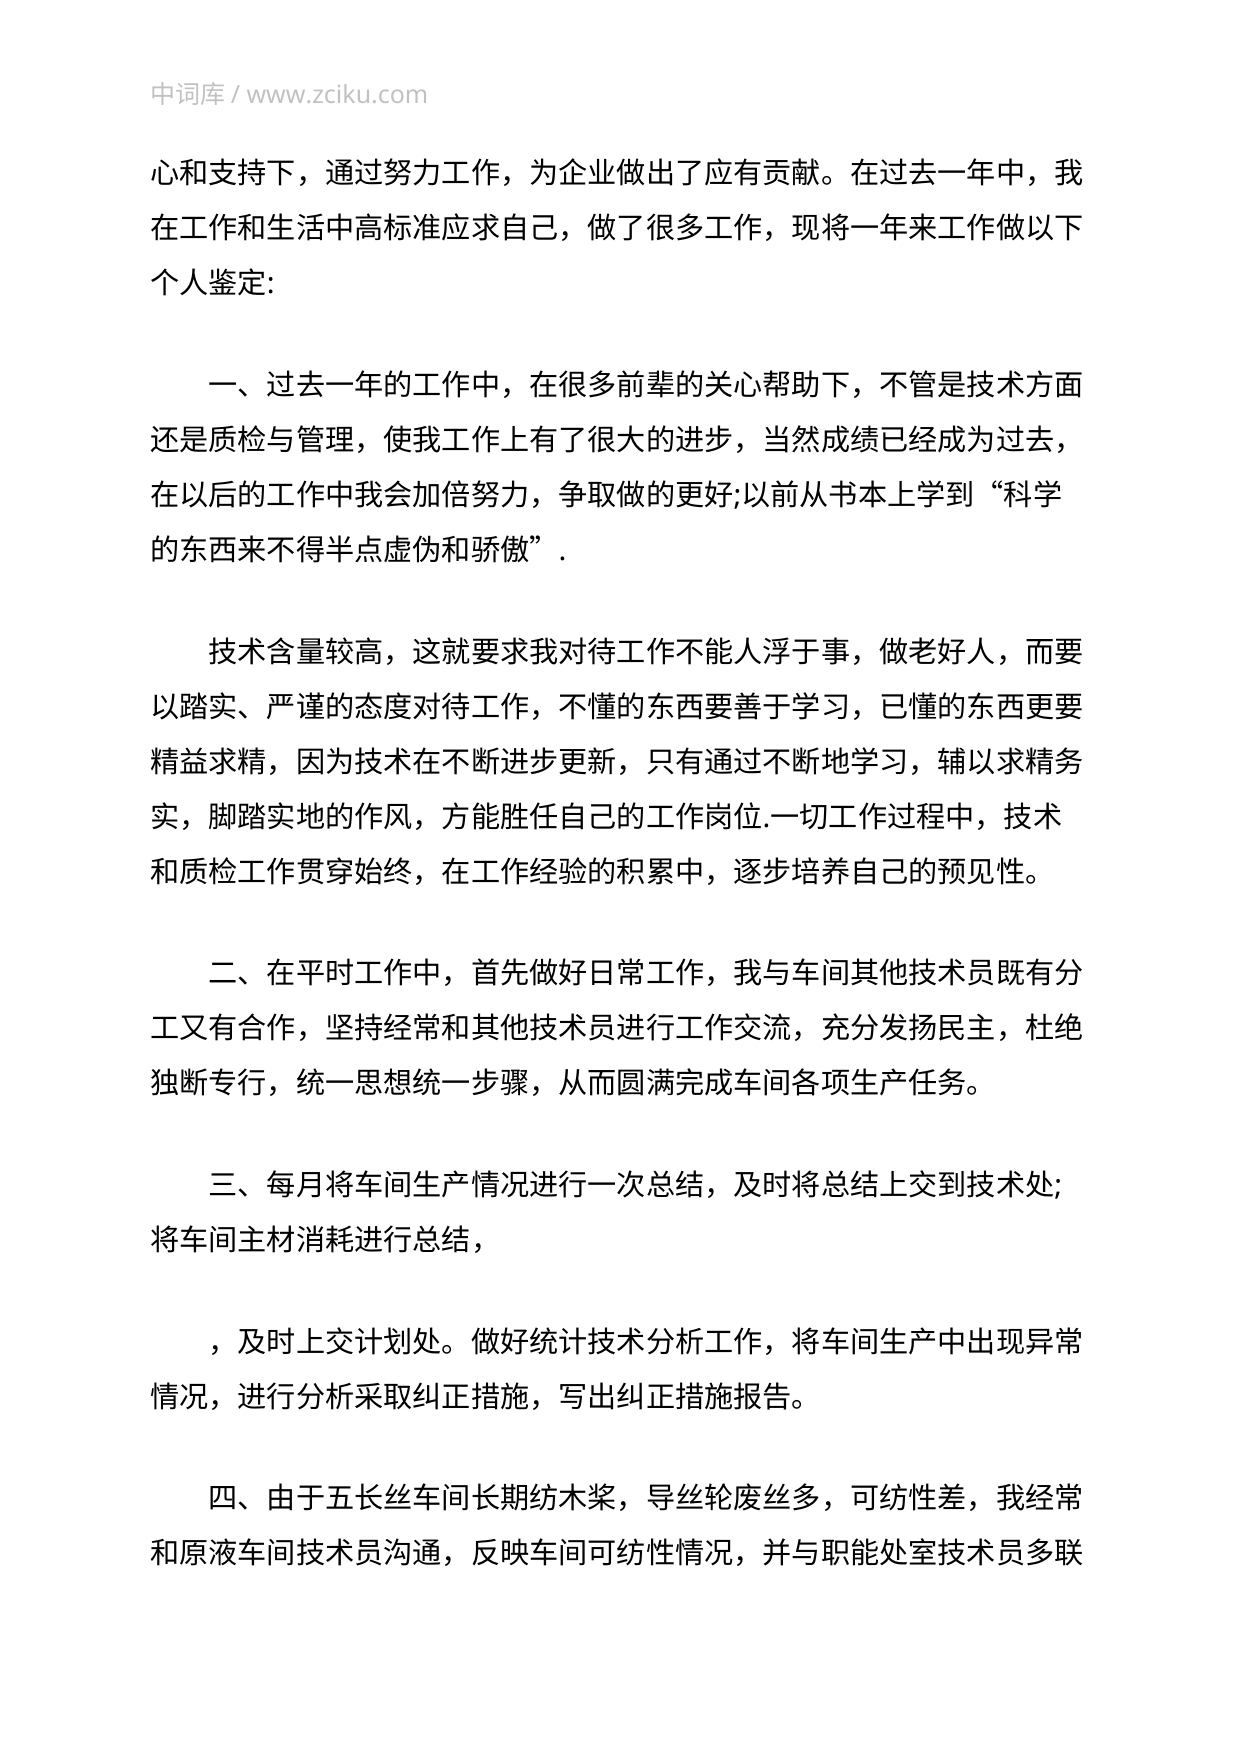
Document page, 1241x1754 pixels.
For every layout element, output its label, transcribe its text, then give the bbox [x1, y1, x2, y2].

text 技术含量较高，这就要求我对待工作不能人浮于事，做老好人，而要以踏实、严谨的态度对待工作，不懂的东西要善于学习，已懂的东西更要精益求精，因为技术在不断进步更新，只有通过不断地学习，辅以求精务实，脚踏实地的作风，方能胜任自己的工作岗位.一切工作过程中，技术和质检工作贯穿始终，在工作经验的积累中，逐步培养自己的预见性。 [150, 628, 1090, 891]
text 二、在平时工作中，首先做好日常工作，我与车间其他技术员既有分工又有合作，坚持经常和其他技术员进行工作交流，充分发扬民主，杜绝独断专行，统一思想统一步骤，从而圆满完成车间各项生产任务。 [150, 950, 1090, 1102]
text 一、过去一年的工作中，在很多前辈的关心帮助下，不管是技术方面还是质检与管理，使我工作上有了很大的进步，当然成绩已经成为过去，在以后的工作中我会加倍努力，争取做的更好;以前从书本上学到“科学的东西来不得半点虚伪和骄傲”. [150, 362, 1090, 569]
text 三、每月将车间生产情况进行一次总结，及时将总结上交到技术处;将车间主材消耗进行总结， [150, 1162, 1090, 1259]
text ，及时上交计划处。做好统计技术分析工作，将车间生产中出现异常情况，进行分析采取纠正措施，写出纠正措施报告。 [150, 1318, 1090, 1416]
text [150, 150, 1090, 302]
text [150, 1475, 1090, 1572]
